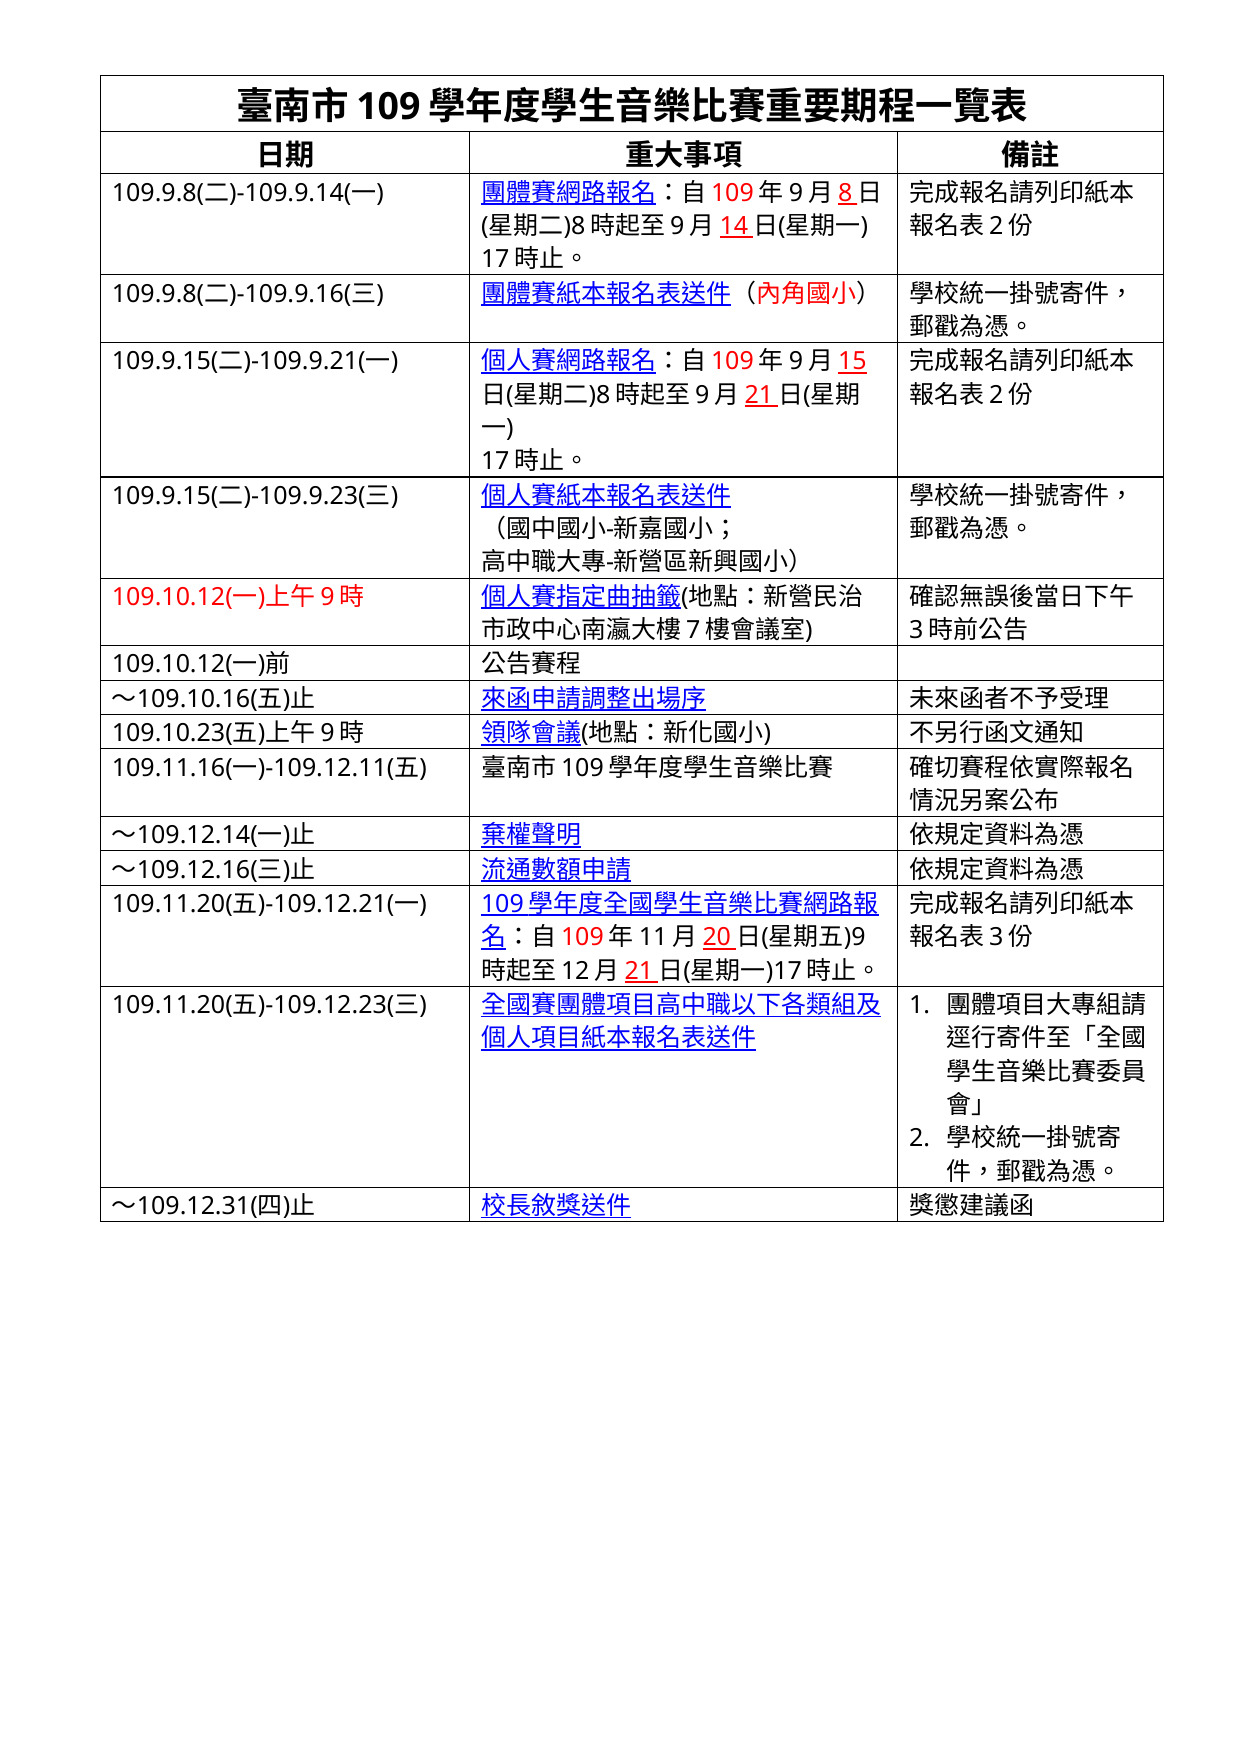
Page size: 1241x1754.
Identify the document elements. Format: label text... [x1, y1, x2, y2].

table_cell 來函申請調整出場序 [470, 681, 897, 714]
table_cell 臺南市109學年度學生音樂比賽 [470, 749, 897, 816]
table_cell 日期 [101, 132, 469, 173]
table_cell 109學年度全國學生音樂比賽網路報名：自109年11月20日(星期五)9時起至12月21日(星期一)17時止。 [470, 886, 897, 986]
table_cell 完成報名請列印紙本報名表2份 [898, 174, 1163, 274]
table_cell ～109.12.16(三)止 [101, 851, 469, 885]
table_cell 學校統一掛號寄件，郵戳為憑。 [898, 478, 1163, 577]
table_cell 團體賽網路報名：自109年9月8日(星期二)8時起至9月14日(星期一) 17時止。 [470, 174, 897, 274]
table_cell 109.9.15(二)-109.9.21(一) [101, 343, 469, 476]
table_cell 109.9.15(二)-109.9.23(三) [101, 478, 469, 577]
table_cell 確認無誤後當日下午3時前公告 [898, 579, 1163, 645]
table_cell 109.9.8(二)-109.9.16(三) [101, 275, 469, 342]
table_cell 團體賽紙本報名表送件（內角國小） [470, 275, 897, 342]
table_cell 校長敘獎送件 [470, 1188, 897, 1221]
table_cell 109.10.23(五)上午9時 [101, 715, 469, 748]
table_cell 備註 [898, 132, 1163, 173]
table_cell ～109.12.14(一)止 [101, 817, 469, 850]
table_cell 109.9.8(二)-109.9.14(一) [101, 174, 469, 274]
table_cell 依規定資料為憑 [898, 851, 1163, 885]
table_cell 流通數額申請 [470, 851, 897, 885]
table_cell ～109.10.16(五)止 [101, 681, 469, 714]
table_cell 個人賽網路報名：自109年9月15日(星期二)8時起至9月21日(星期一) 17時止。 [470, 343, 897, 476]
table_cell 109.10.12(一)上午9時 [101, 579, 469, 645]
table_cell 依規定資料為憑 [898, 817, 1163, 850]
table_header 臺南市109學年度學生音樂比賽重要期程一覽表 [101, 76, 1163, 131]
table_cell 個人賽指定曲抽籤(地點：新營民治市政中心南瀛大樓7樓會議室) [470, 579, 897, 645]
table_cell 完成報名請列印紙本報名表3份 [898, 886, 1163, 986]
table_cell 重大事項 [470, 132, 897, 173]
table_cell 確切賽程依實際報名情況另案公布 [898, 749, 1163, 816]
table_cell 團體項目大專組請逕行寄件至「全國學生音樂比賽委員會」 學校統一掛號寄件，郵戳為憑。 [898, 987, 1163, 1187]
table_cell 109.11.20(五)-109.12.21(一) [101, 886, 469, 986]
table_cell ～109.12.31(四)止 [101, 1188, 469, 1221]
table_cell 109.11.16(一)-109.12.11(五) [101, 749, 469, 816]
table_cell 不另行函文通知 [898, 715, 1163, 748]
table_cell 領隊會議(地點：新化國小) [470, 715, 897, 748]
table_cell 公告賽程 [470, 646, 897, 679]
table_cell 個人賽紙本報名表送件 （國中國小-新嘉國小； 高中職大專-新營區新興國小） [470, 478, 897, 577]
table_cell [898, 646, 1163, 679]
table_cell 學校統一掛號寄件，郵戳為憑。 [898, 275, 1163, 342]
table_cell 未來函者不予受理 [898, 681, 1163, 714]
table_cell 棄權聲明 [470, 817, 897, 850]
table_cell 109.10.12(一)前 [101, 646, 469, 679]
table_cell 全國賽團體項目高中職以下各類組及個人項目紙本報名表送件 [470, 987, 897, 1187]
table_cell 完成報名請列印紙本報名表2份 [898, 343, 1163, 476]
table_cell 109.11.20(五)-109.12.23(三) [101, 987, 469, 1187]
table_cell 獎懲建議函 [898, 1188, 1163, 1221]
